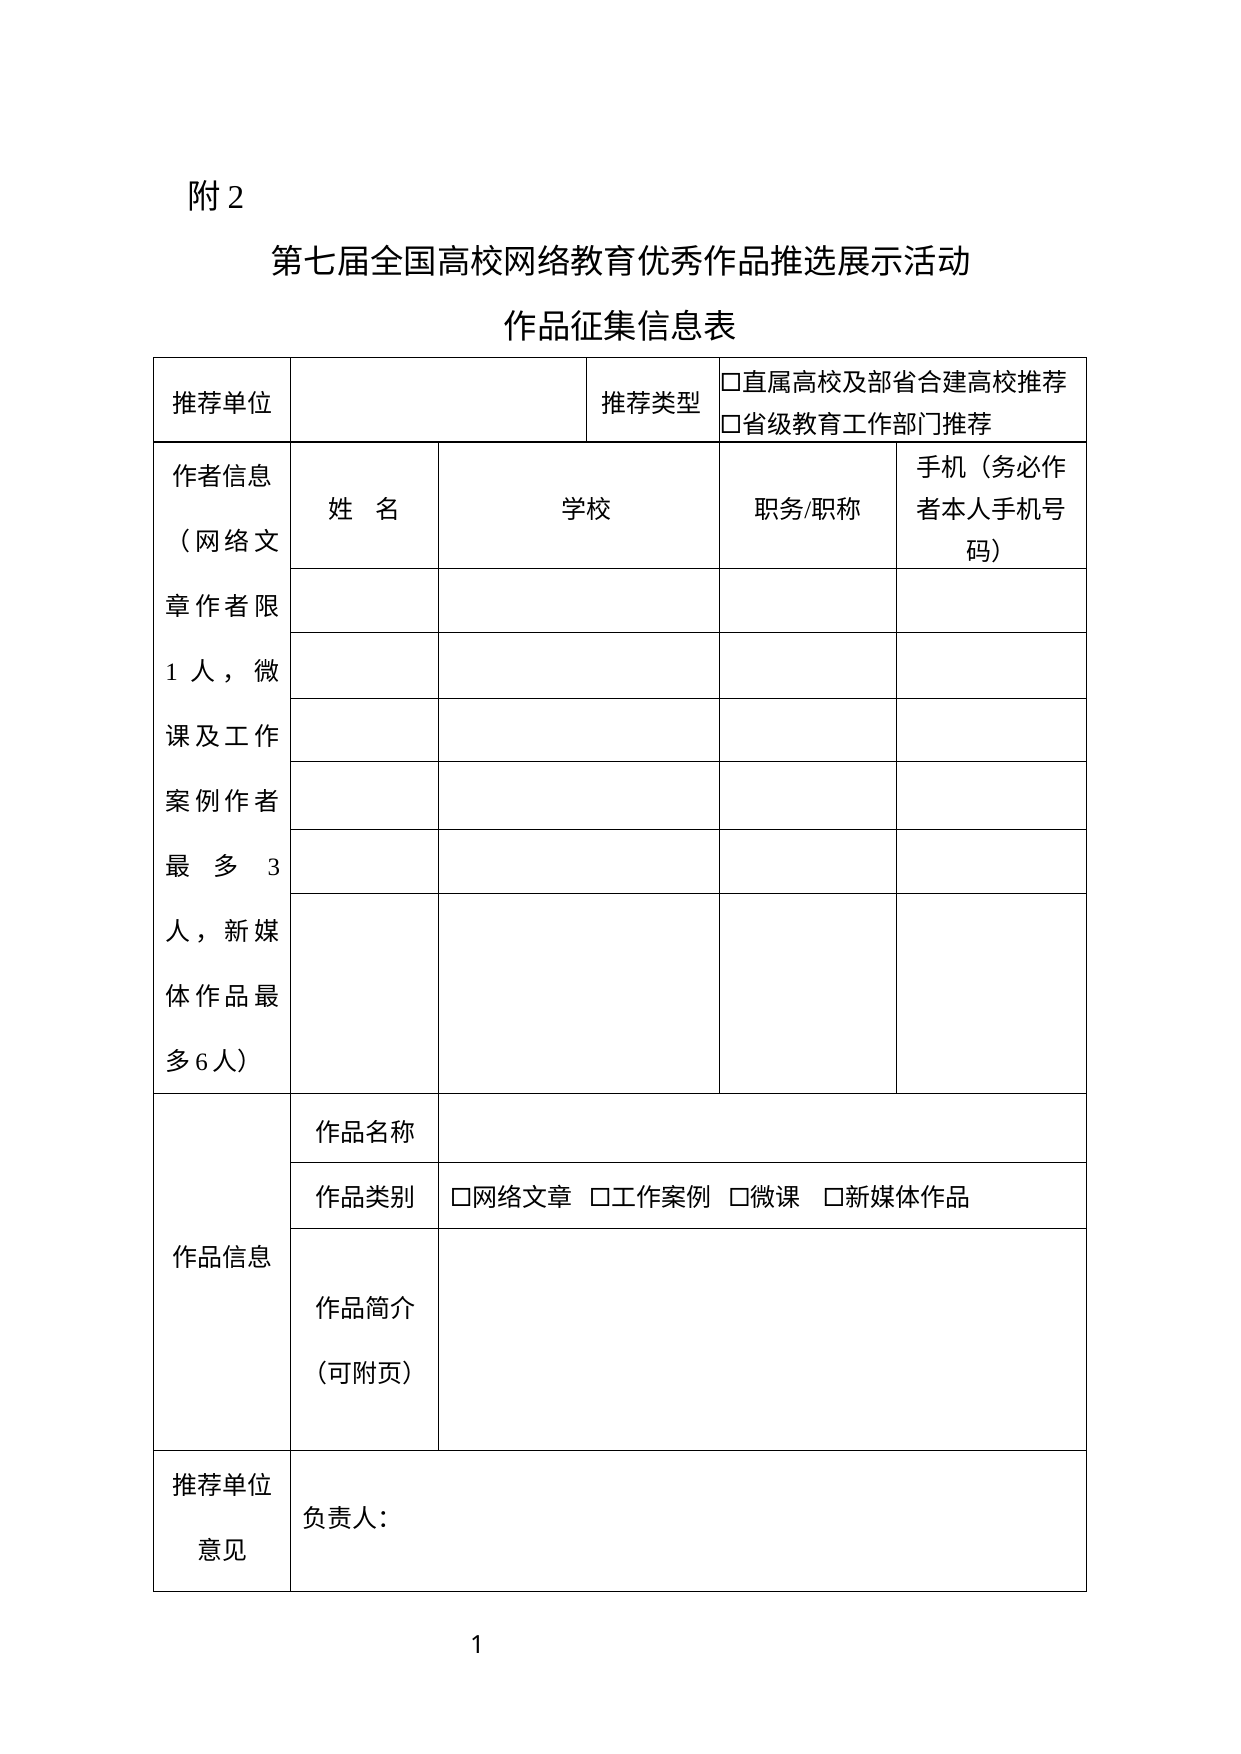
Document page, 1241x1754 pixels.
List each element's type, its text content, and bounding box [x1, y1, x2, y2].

table_cell 学校 [439, 443, 719, 567]
table_cell [439, 633, 719, 698]
table_cell 手机（务必作者本人手机号码） [897, 443, 1086, 567]
table_header [291, 358, 586, 441]
table_cell 作品简介（可附页） [291, 1229, 438, 1450]
table_cell [720, 894, 896, 1092]
table_cell 职务/职称 [720, 443, 896, 567]
table_cell [897, 633, 1086, 698]
table_header 推荐类型 [587, 358, 719, 441]
table_cell [439, 894, 719, 1092]
table_header 直属高校及部省合建高校推荐 省级教育工作部门推荐 [720, 358, 1086, 441]
table_cell [439, 699, 719, 761]
text 附2 [187, 162, 1053, 227]
table_cell [897, 699, 1086, 761]
table_cell [291, 699, 438, 761]
table_cell [439, 762, 719, 828]
table_cell [291, 633, 438, 698]
table_cell [439, 569, 719, 632]
table_cell [720, 699, 896, 761]
text 第七届全国高校网络教育优秀作品推选展示活动 [187, 227, 1053, 292]
table_cell [897, 894, 1086, 1092]
table_cell [720, 762, 896, 828]
table_cell 姓 名 [291, 443, 438, 567]
table_cell 作品类别 [291, 1163, 438, 1228]
table_cell [897, 830, 1086, 893]
table_cell [897, 762, 1086, 828]
table_cell [291, 762, 438, 828]
table_cell [439, 1229, 1086, 1450]
table_header 推荐单位 [154, 358, 290, 441]
table_cell [439, 1094, 1086, 1162]
table_cell [897, 569, 1086, 632]
table_cell [439, 830, 719, 893]
table_cell 作品名称 [291, 1094, 438, 1162]
text 作品征集信息表 [187, 292, 1053, 357]
table_cell [720, 830, 896, 893]
table_cell 作品信息 [154, 1094, 290, 1450]
table_cell [720, 633, 896, 698]
table_cell 负责人： （盖章） 年 月 日 [291, 1451, 1086, 1591]
table_cell [291, 830, 438, 893]
table_cell [291, 569, 438, 632]
table_cell [720, 569, 896, 632]
table_cell 作者信息 （网络文章作者限1人，微课及工作案例作者最多3人，新媒体作品最多6人） [154, 443, 290, 1092]
table_cell 推荐单位 意见 [154, 1451, 290, 1591]
table_cell 网络文章 工作案例 微课 新媒体作品 [439, 1163, 1086, 1228]
table_cell [291, 894, 438, 1092]
